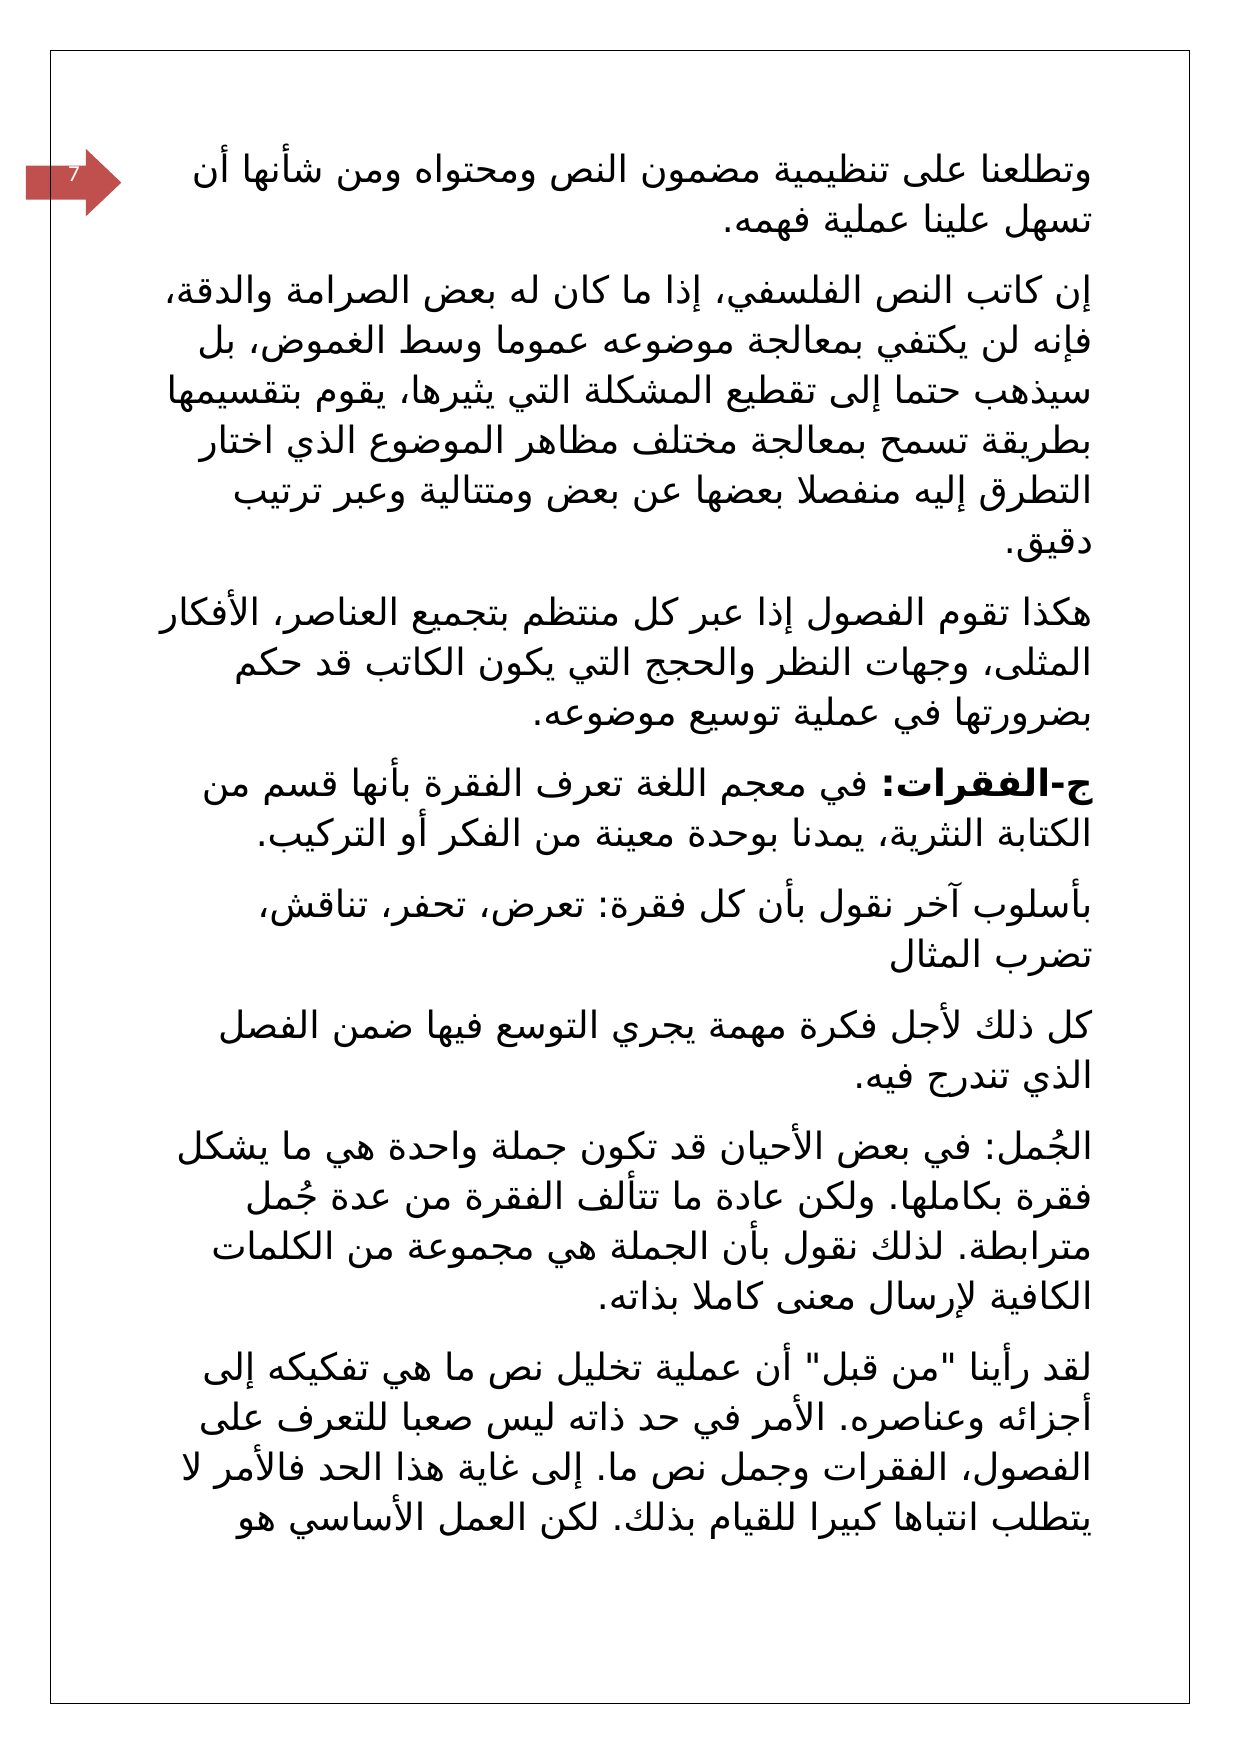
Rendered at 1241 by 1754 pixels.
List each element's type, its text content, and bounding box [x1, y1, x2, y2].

text الجُمل: في بعض الأحيان قد تكون جملة واحدة هي ما يشكل فقرة بكاملها. ولكن عادة ما تتألف الفقرة من عدة جُمل مترابطة. لذلك نقول بأن الجملة هي مجموعة من الكلمات الكافية لإرسال معنى كاملا بذاته. [147, 1124, 1093, 1318]
text ج-الفقرات: في معجم اللغة تعرف الفقرة بأنها قسم من الكتابة النثرية، يمدنا بوحدة معينة من الفكر أو التركيب. [147, 761, 1093, 855]
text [147, 148, 1093, 241]
text إن كاتب النص الفلسفي، إذا ما كان له بعض الصرامة والدقة، فإنه لن يكتفي بمعالجة موضوعه عموما وسط الغموض، بل سيذهب حتما إلى تقطيع المشكلة التي يثيرها، يقوم بتقسيمها بطريقة تسمح بمعالجة مختلف مظاهر الموضوع الذي اختار التطرق إليه منفصلا بعضها عن بعض ومتتالية وعبر ترتيب دقيق. [147, 269, 1093, 563]
text هكذا تقوم الفصول إذا عبر كل منتظم بتجميع العناصر، الأفكار المثلى، وجهات النظر والحجج التي يكون الكاتب قد حكم بضرورتها في عملية توسيع موضوعه. [147, 590, 1093, 734]
text بأسلوب آخر نقول بأن كل فقرة: تعرض، تحفر، تناقش، تضرب المثال [147, 882, 1093, 976]
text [147, 1346, 1093, 1539]
text كل ذلك لأجل فكرة مهمة يجري التوسع فيها ضمن الفصل الذي تندرج فيه. [147, 1003, 1093, 1097]
